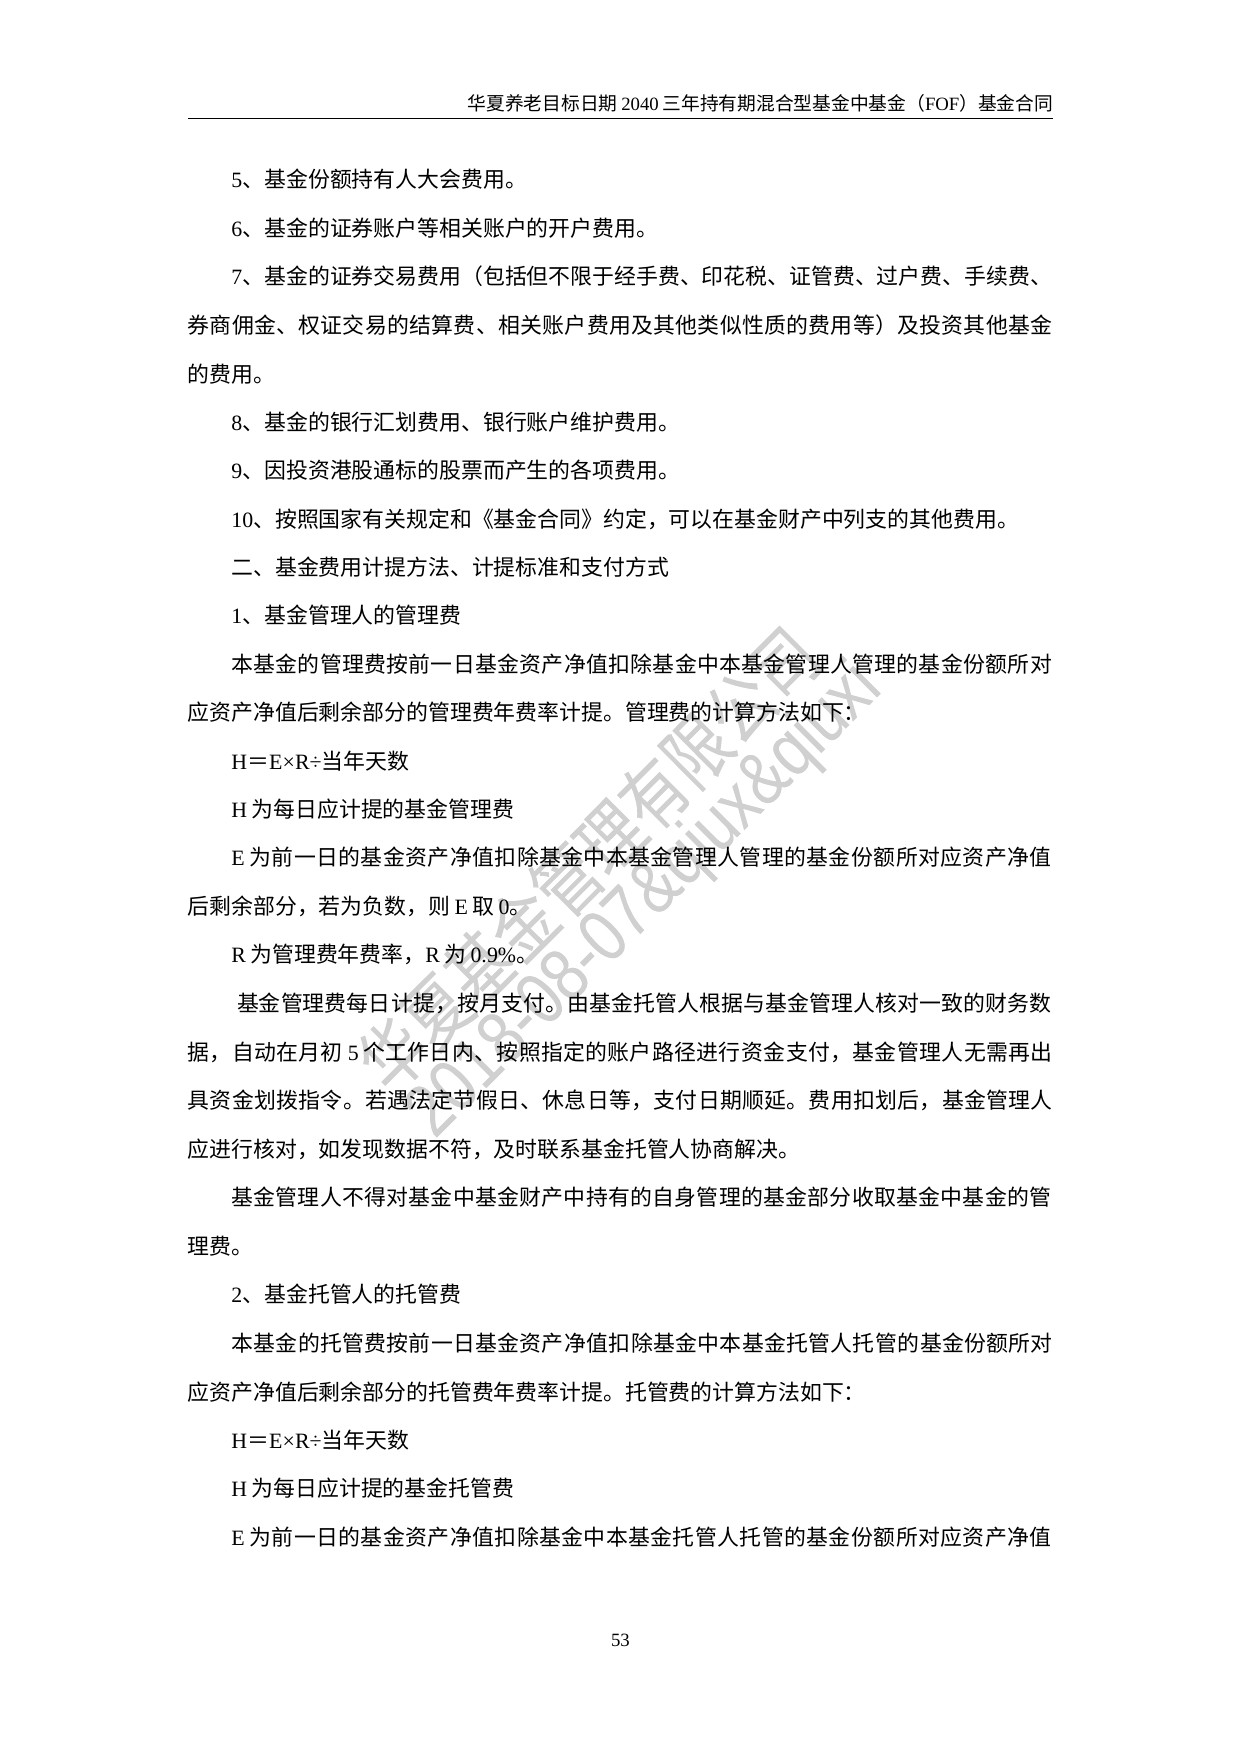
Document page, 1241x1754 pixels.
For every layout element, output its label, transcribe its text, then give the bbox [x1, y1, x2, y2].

text 10、按照国家有关规定和《基金合同》约定，可以在基金财产中列支的其他费用。 [187, 501, 1053, 534]
text E为前一日的基金资产净值扣除基金中本基金管理人管理的基金份额所对应资产净值后剩余部分，若为负数，则E取0。 [187, 840, 1053, 921]
text 本基金的管理费按前一日基金资产净值扣除基金中本基金管理人管理的基金份额所对应资产净值后剩余部分的管理费年费率计提。管理费的计算方法如下： [187, 646, 1053, 727]
text R为管理费年费率，R为0.9%。 [187, 937, 1053, 969]
text H为每日应计提的基金管理费 [187, 792, 1053, 824]
text 5、基金份额持有人大会费用。 [187, 162, 1053, 194]
text 基金管理费每日计提，按月支付。由基金托管人根据与基金管理人核对一致的财务数据，自动在月初5个工作日内、按照指定的账户路径进行资金支付，基金管理人无需再出具资金划拨指令。若遇法定节假日、休息日等，支付日期顺延。费用扣划后，基金管理人应进行核对，如发现数据不符，及时联系基金托管人协商解决。 [187, 985, 1053, 1164]
text 二、基金费用计提方法、计提标准和支付方式 [187, 549, 1053, 582]
text H＝E×R÷当年天数 [187, 1422, 1053, 1455]
text H＝E×R÷当年天数 [187, 743, 1053, 776]
text H为每日应计提的基金托管费 [187, 1471, 1053, 1503]
text 2、基金托管人的托管费 [187, 1277, 1053, 1309]
text 1、基金管理人的管理费 [187, 598, 1053, 630]
text 9、因投资港股通标的股票而产生的各项费用。 [187, 453, 1053, 485]
text 8、基金的银行汇划费用、银行账户维护费用。 [187, 404, 1053, 437]
text 基金管理人不得对基金中基金财产中持有的自身管理的基金部分收取基金中基金的管理费。 [187, 1180, 1053, 1261]
text 7、基金的证券交易费用（包括但不限于经手费、印花税、证管费、过户费、手续费、券商佣金、权证交易的结算费、相关账户费用及其他类似性质的费用等）及投资其他基金的费用。 [187, 259, 1053, 389]
text 6、基金的证券账户等相关账户的开户费用。 [187, 210, 1053, 243]
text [187, 1519, 1053, 1552]
text 本基金的托管费按前一日基金资产净值扣除基金中本基金托管人托管的基金份额所对应资产净值后剩余部分的托管费年费率计提。托管费的计算方法如下： [187, 1325, 1053, 1407]
